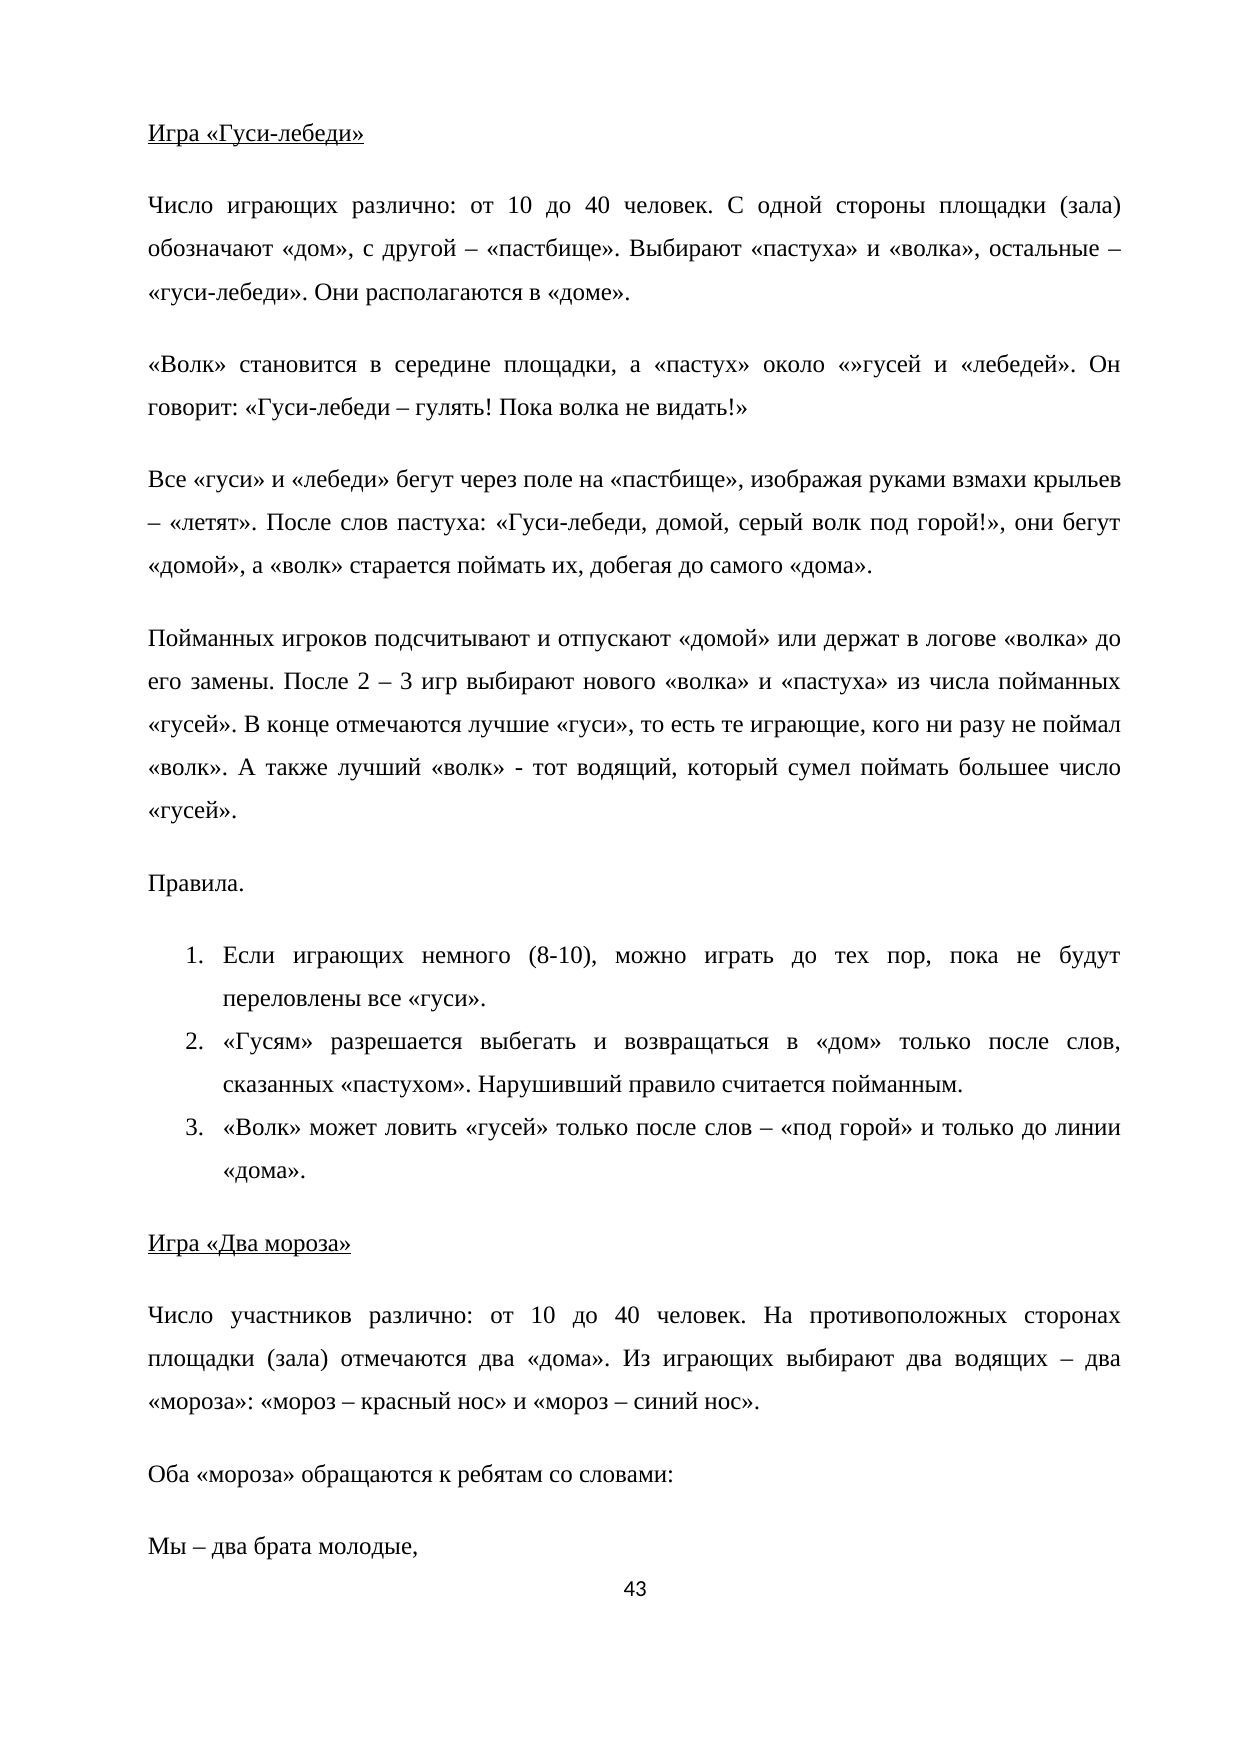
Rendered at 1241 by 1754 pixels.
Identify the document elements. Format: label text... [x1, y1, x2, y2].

text Пойманных игроков подсчитывают и отпускают «домой» или держат в логове «волка» до его замены. После 2 – 3 игр выбирают нового «волка» и «пастуха» из числа пойманных «гусей». В конце отмечаются лучшие «гуси», то есть те играющие, кого ни разу не поймал «волк». А также лучший «волк» - тот водящий, который сумел поймать большее число «гусей». [148, 623, 1122, 824]
list «Волк» может ловить «гусей» только после слов – «под горой» и только до линии «дома». [185, 1112, 1122, 1184]
text Игра «Гуси-лебеди» [148, 118, 1122, 147]
text Все «гуси» и «лебеди» бегут через поле на «пастбище», изображая руками взмахи крыльев – «летят». После слов пастуха: «Гуси-лебеди, домой, серый волк под горой!», они бегут «домой», а «волк» старается поймать их, добегая до самого «дома». [148, 464, 1122, 579]
text Число участников различно: от 10 до 40 человек. На противоположных сторонах площадки (зала) отмечаются два «дома». Из играющих выбирают два водящих – два «мороза»: «мороз – красный нос» и «мороз – синий нос». [148, 1300, 1122, 1415]
text «Волк» становится в середине площадки, а «пастух» около «»гусей и «лебедей». Он говорит: «Гуси-лебеди – гулять! Пока волка не видать!» [148, 349, 1122, 421]
list Если играющих немного (8-10), можно играть до тех пор, пока не будут переловлены все «гуси». [185, 940, 1122, 1012]
text Мы – два брата молодые, [148, 1531, 1122, 1560]
text Число играющих различно: от 10 до 40 человек. С одной стороны площадки (зала) обозначают «дом», с другой – «пастбище». Выбирают «пастуха» и «волка», остальные – «гуси-лебеди». Они располагаются в «доме». [148, 190, 1122, 305]
list «Гусям» разрешается выбегать и возвращаться в «дом» только после слов, сказанных «пастухом». Нарушивший правило считается пойманным. [185, 1026, 1122, 1098]
text Правила. [148, 868, 1122, 896]
text Оба «мороза» обращаются к ребятам со словами: [148, 1459, 1122, 1487]
text Игра «Два мороза» [148, 1228, 1122, 1257]
